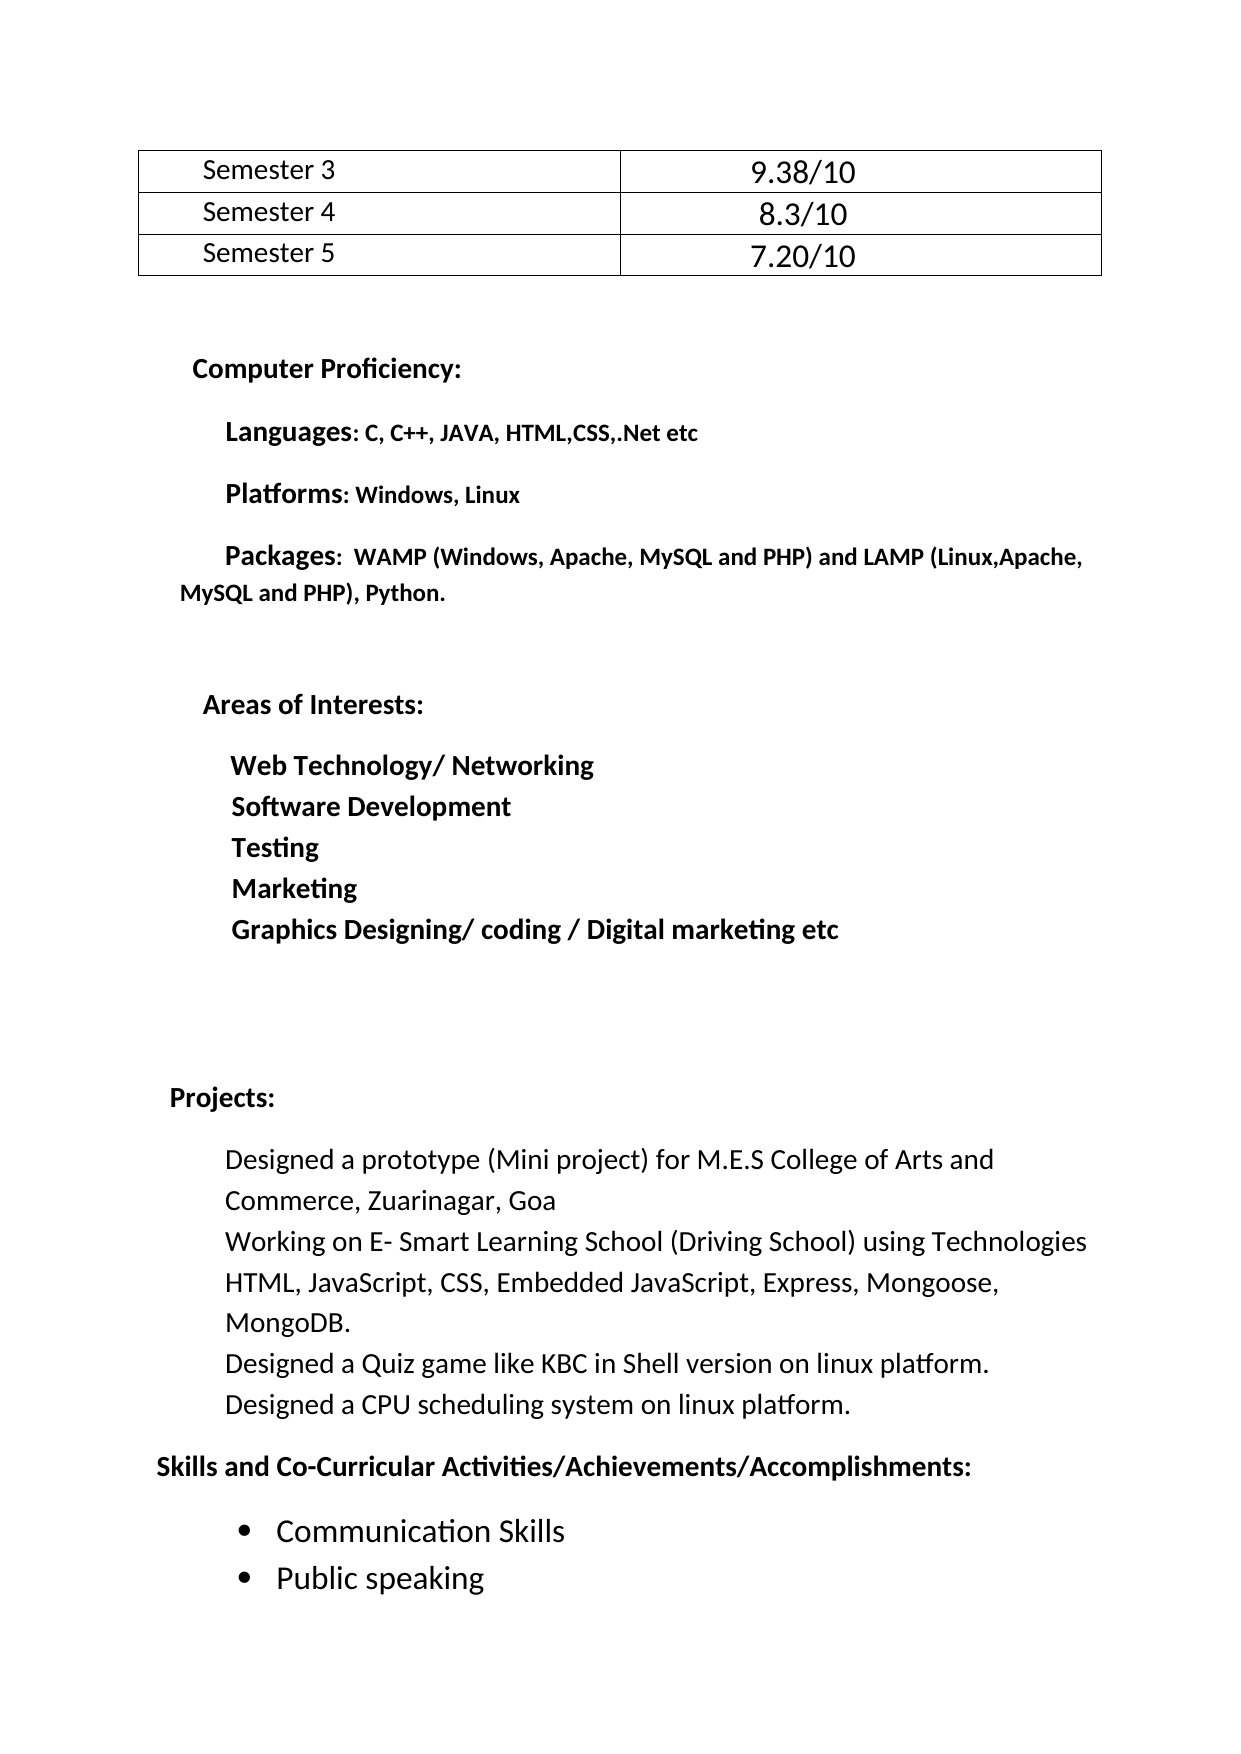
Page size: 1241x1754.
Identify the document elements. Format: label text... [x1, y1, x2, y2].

text Platforms: Windows, Linux [179, 475, 1090, 511]
table_cell 8.3/10 [621, 193, 1101, 233]
table_cell 7.20/10 [621, 235, 1101, 275]
list Designed a CPU scheduling system on linux platform. [225, 1386, 1090, 1422]
table_cell 9.38/10 [621, 151, 1101, 192]
text Projects: [150, 1079, 1090, 1115]
list Working on E- Smart Learning School (Driving School) using Technologies HTML, JavaScript, CSS, Embedded JavaScript, Express, Mongoose, MongoDB. [225, 1223, 1090, 1340]
list Designed a Quiz game like KBC in Shell version on linux platform. [225, 1346, 1090, 1381]
table_cell Semester 3 [139, 151, 620, 192]
table_cell Semester 4 [139, 193, 620, 233]
text Computer Proficiency: [150, 350, 1090, 386]
list Designed a prototype (Mini project) for M.E.S College of Arts and Commerce, Zuarinagar, Goa [225, 1141, 1090, 1217]
list Graphics Designing/ coding / Digital marketing etc [225, 911, 1090, 947]
list Marketing [225, 870, 1090, 906]
list Public speaking [239, 1557, 1090, 1597]
list Web Technology/ Networking [217, 747, 1090, 783]
text Skills and Co-Curricular Activities/Achievements/Accomplishments: [150, 1448, 1090, 1484]
text Languages: C, C++, JAVA, HTML,CSS,.Net etc [179, 413, 1090, 449]
list Communication Skills [239, 1510, 1090, 1551]
text Packages: WAMP (Windows, Apache, MySQL and PHP) and LAMP (Linux,Apache, MySQL and PHP), Python. [179, 537, 1090, 607]
text Areas of Interests: [150, 686, 1090, 721]
list Testing [225, 829, 1090, 865]
table_cell Semester 5 [139, 235, 620, 275]
list Software Development [225, 788, 1090, 824]
